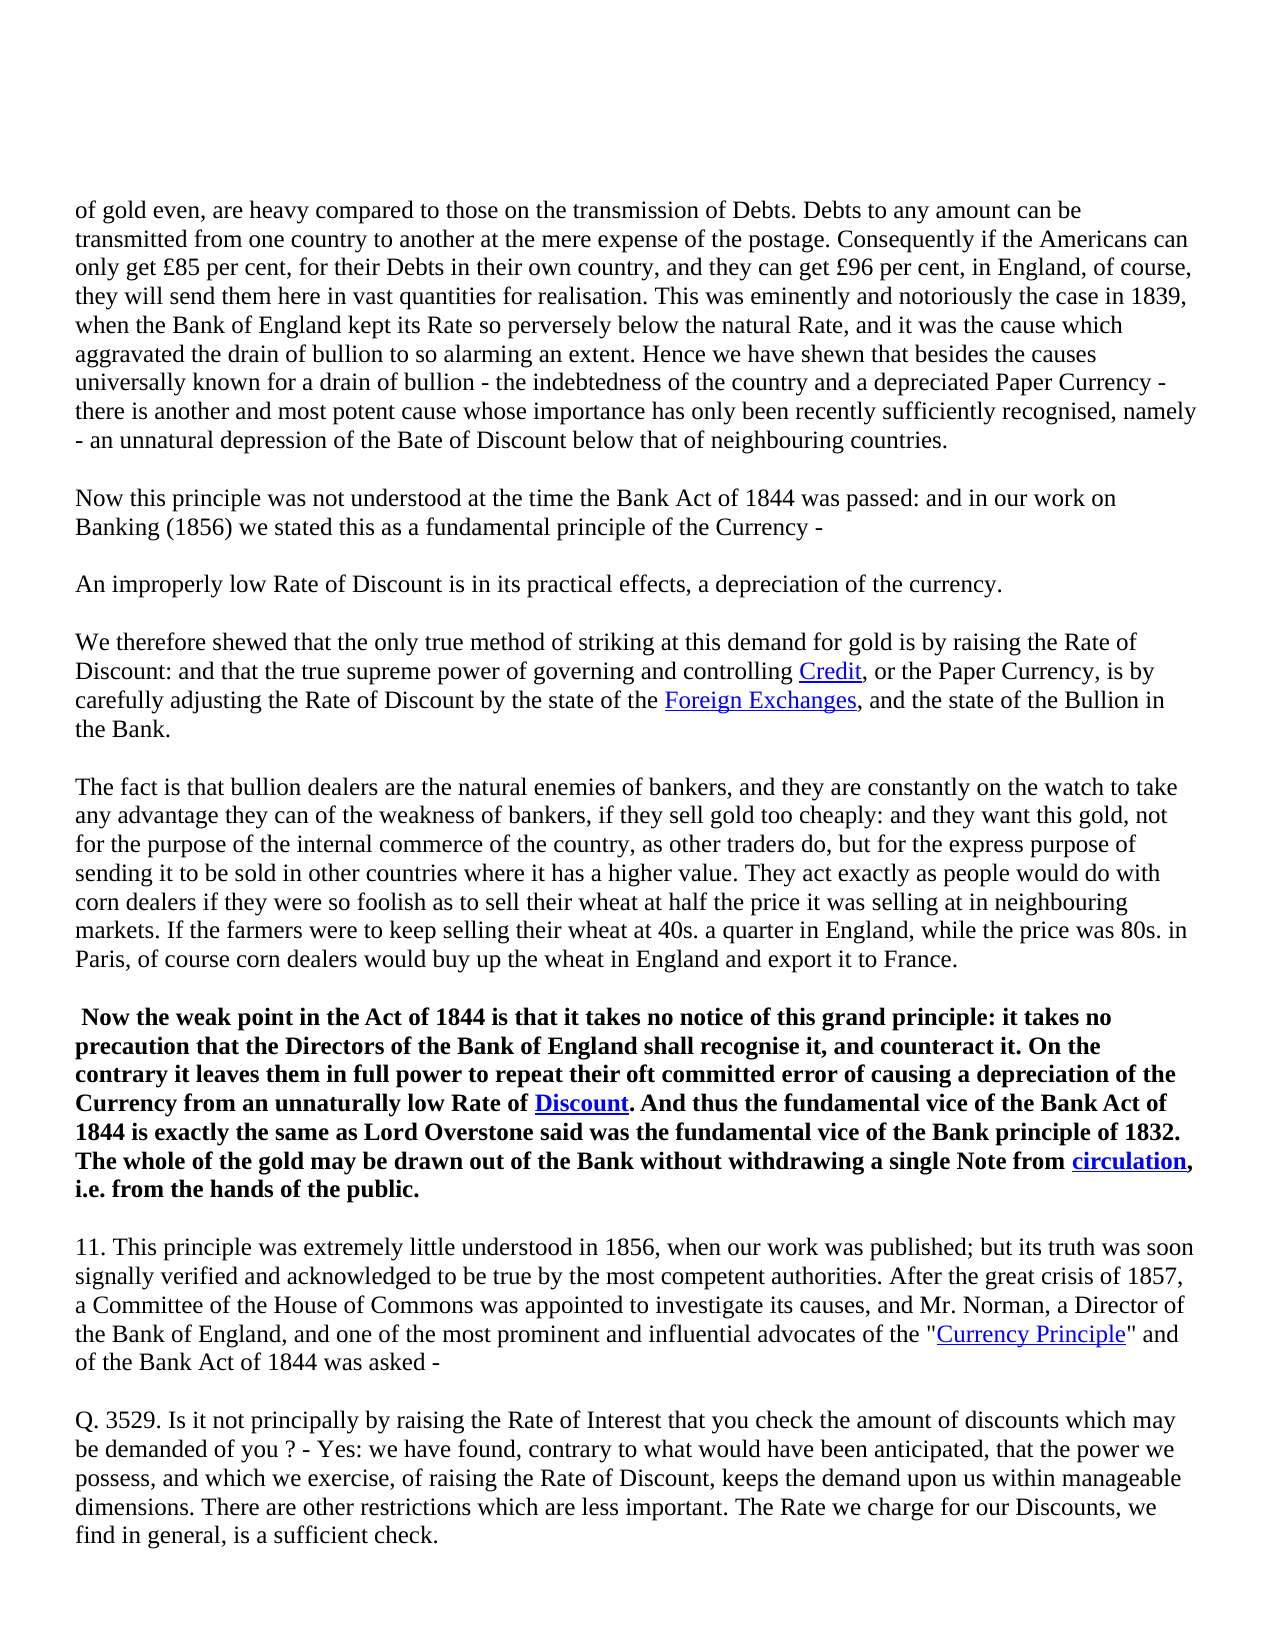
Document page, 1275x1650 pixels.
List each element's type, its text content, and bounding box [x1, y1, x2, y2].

text 11. This principle was extremely little understood in 1856, when our work was published; but its truth was soon signally verified and acknowledged to be true by the most competent authorities. After the great crisis of 1857, a Committee of the House of Commons was appointed to investigate its causes, and Mr. Norman, a Director of the Bank of England, and one of the most prominent and influential advocates of the "Currency Principle" and of the Bank Act of 1844 was asked - [75, 1232, 1200, 1376]
text An improperly low Rate of Discount is in its practical effects, a depreciation of the currency. [75, 569, 1200, 598]
text The fact is that bullion dealers are the natural enemies of bankers, and they are constantly on the watch to take any advantage they can of the weakness of bankers, if they sell gold too cheaply: and they want this gold, not for the purpose of the internal commerce of the country, as other traders do, but for the express purpose of sending it to be sold in other countries where it has a higher value. They act exactly as people would do with corn dealers if they were so foolish as to sell their wheat at half the price it was selling at in neighbouring markets. If the farmers were to keep selling their wheat at 40s. a quarter in England, while the price was 80s. in Paris, of course corn dealers would buy up the wheat in England and export it to France. [75, 772, 1200, 973]
subtitle Now the weak point in the Act of 1844 is that it takes no notice of this grand principle: it takes no precaution that the Directors of the Bank of England shall recognise it, and counteract it. On the contrary it leaves them in full power to repeat their oft committed error of causing a depreciation of the Currency from an unnaturally low Rate of Discount. And thus the fundamental vice of the Bank Act of 1844 is exactly the same as Lord Overstone said was the fundamental vice of the Bank principle of 1832. The whole of the gold may be drawn out of the Bank without withdrawing a single Note from circulation, i.e. from the hands of the public. [75, 1002, 1200, 1203]
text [75, 195, 1200, 454]
text Now this principle was not understood at the time the Bank Act of 1844 was passed: and in our work on Banking (1856) we stated this as a fundamental principle of the Currency - [75, 483, 1200, 540]
text We therefore shewed that the only true method of striking at this demand for gold is by raising the Rate of Discount: and that the true supreme power of governing and controlling Credit, or the Paper Currency, is by carefully adjusting the Rate of Discount by the state of the Foreign Exchanges, and the state of the Bullion in the Bank. [75, 627, 1200, 742]
text Q. 3529. Is it not principally by raising the Rate of Interest that you check the amount of discounts which may be demanded of you ? - Yes: we have found, contrary to what would have been anticipated, that the power we possess, and which we exercise, of raising the Rate of Discount, keeps the demand upon us within manageable dimensions. There are other restrictions which are less important. The Rate we charge for our Discounts, we find in general, is a sufficient check. [75, 1405, 1200, 1549]
